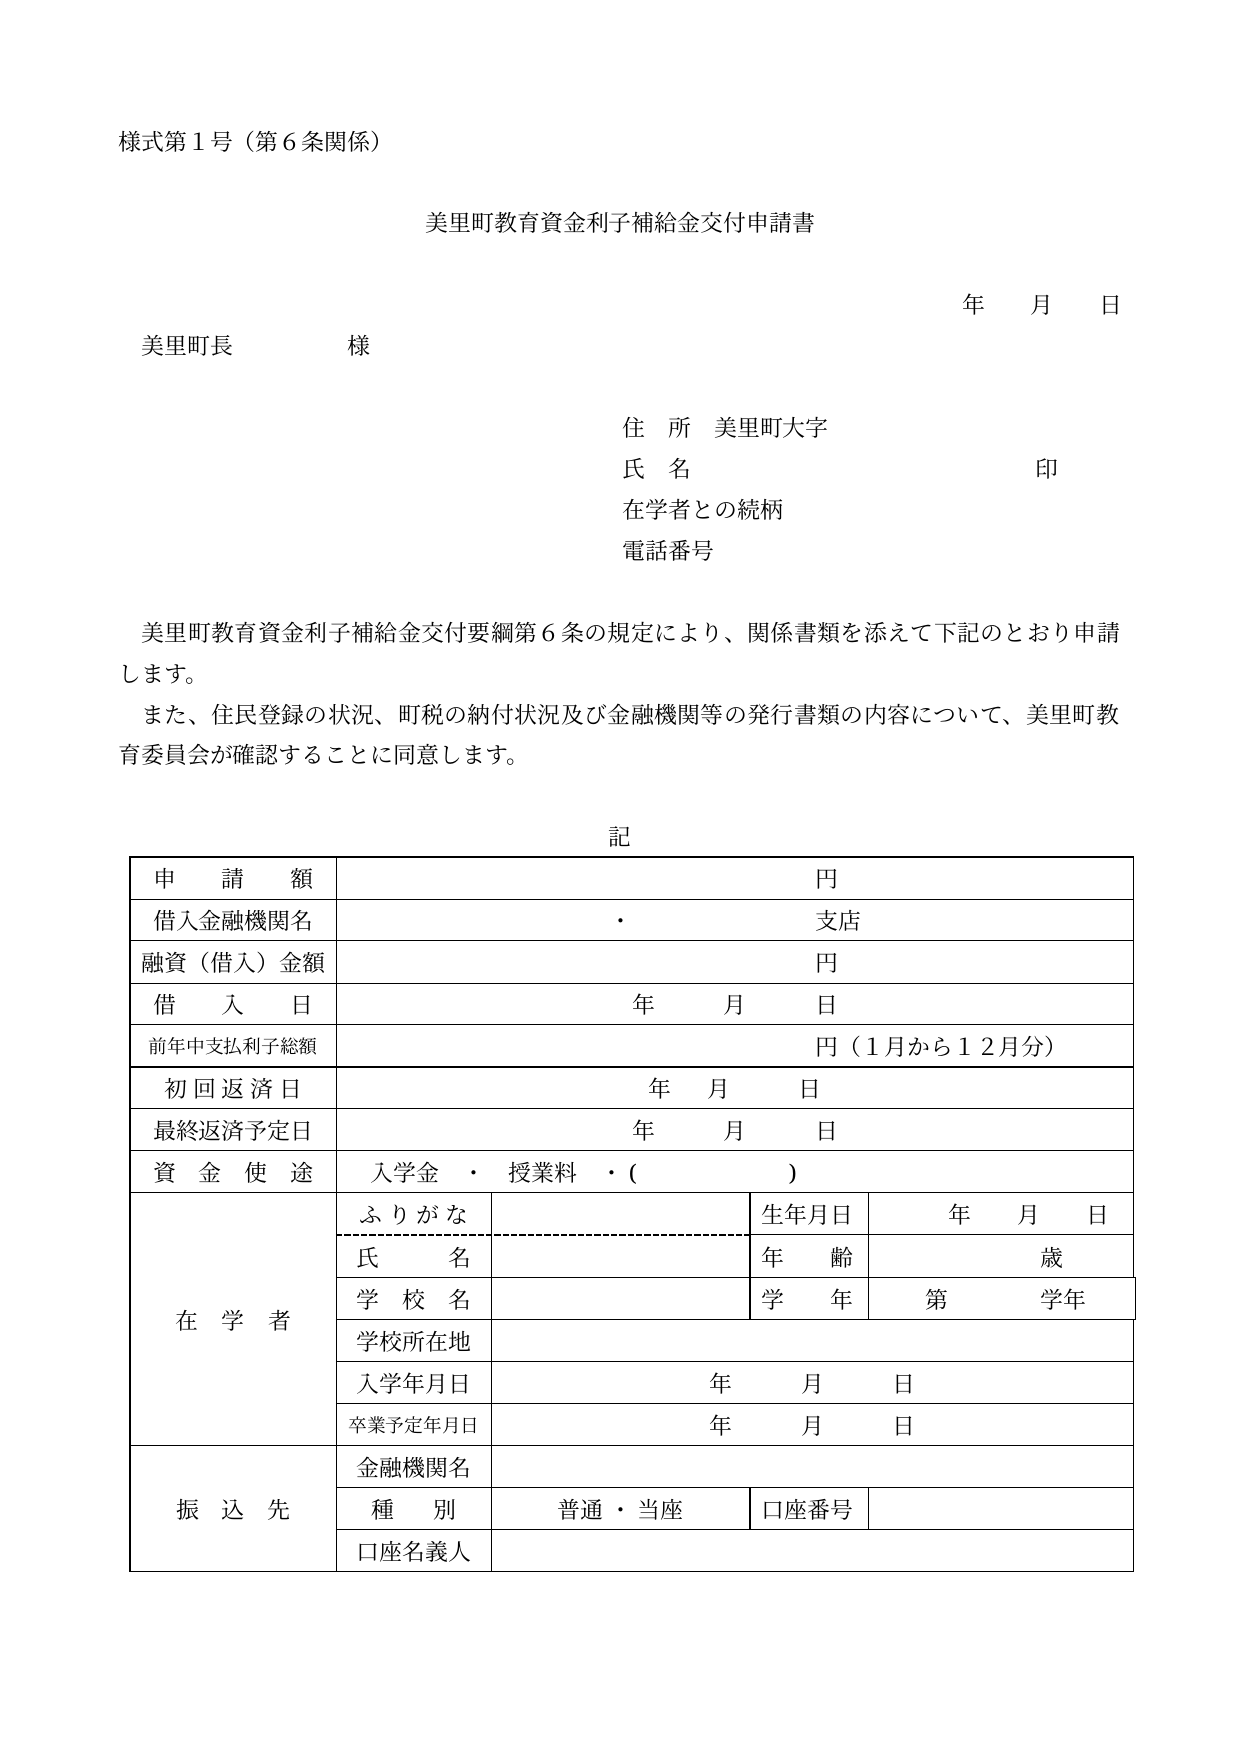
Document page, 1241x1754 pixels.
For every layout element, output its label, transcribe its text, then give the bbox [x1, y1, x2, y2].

table_cell 振 込 先 [131, 1446, 336, 1571]
table_cell 融資（借入）金額 [131, 941, 336, 982]
table_cell 学 年 [751, 1278, 868, 1319]
table_cell 学 校 名 [337, 1278, 491, 1319]
table_cell 初 回 返 済 日 [131, 1068, 336, 1108]
table_header 円 [337, 858, 1133, 898]
table_cell 年 月 日 [492, 1404, 1133, 1445]
text 記 [118, 816, 1122, 856]
text 様式第１号（第６条関係） [118, 119, 1122, 161]
text 住 所 美里町大字 [118, 406, 1122, 447]
table_cell [492, 1320, 1133, 1361]
table_cell 年 齢 [751, 1235, 868, 1277]
text 在学者との続柄 [118, 488, 1122, 529]
text 美里町教育資金利子補給金交付要綱第６条の規定により、関係書類を添えて下記のとおり申請します。 [118, 611, 1122, 693]
table_cell 種別 [337, 1488, 491, 1529]
table_cell 口座名義人 [337, 1530, 491, 1571]
table_cell [869, 1488, 1133, 1529]
table_cell 卒業予定年月日 [337, 1404, 491, 1445]
text 美里町教育資金利子補給金交付申請書 [118, 201, 1122, 242]
table_cell 歳 [869, 1235, 1133, 1277]
table_cell 生年月日 [751, 1193, 868, 1234]
table_cell 入学金 ・ 授業料 ・ ( ) [337, 1151, 1133, 1192]
table_cell [492, 1278, 749, 1319]
table_cell 年 月 日 [492, 1362, 1133, 1403]
table_cell ふりがな [337, 1193, 491, 1234]
text 電話番号 [118, 529, 1122, 570]
table_cell 円（１月から１２月分） [337, 1025, 1133, 1066]
table_cell 金融機関名 [337, 1446, 491, 1487]
text また、住民登録の状況、町税の納付状況及び金融機関等の発行書類の内容について、美里町教育委員会が確認することに同意します。 [118, 693, 1122, 774]
table_cell [492, 1234, 749, 1277]
table_cell 年 月 日 [869, 1193, 1133, 1234]
table_cell 年 月 日 [337, 984, 1133, 1024]
text 年 月 日 [118, 283, 1122, 324]
table_cell 普通 ・ 当座 [492, 1488, 749, 1529]
table_cell 借 入 日 [131, 984, 336, 1024]
table_cell 最終返済予定日 [131, 1109, 336, 1150]
text 氏 名 印 [118, 447, 1122, 488]
table_cell [492, 1193, 749, 1234]
text 美里町長 様 [118, 324, 1122, 365]
table_cell 年 月 日 [337, 1068, 1133, 1108]
table_cell 借入金融機関名 [131, 900, 336, 940]
table_cell [492, 1530, 1133, 1571]
table_cell [492, 1446, 1133, 1487]
table_cell 第 学年 [869, 1278, 1135, 1319]
table_cell ・ 支店 [337, 900, 1133, 940]
table_cell 年 月 日 [337, 1109, 1133, 1150]
table_cell 口座番号 [751, 1488, 868, 1529]
table_cell 前年中支払利子総額 [131, 1025, 336, 1066]
table_cell 氏 名 [337, 1234, 491, 1277]
table_cell 在 学 者 [131, 1193, 336, 1445]
table_header 申 請 額 [131, 858, 336, 898]
table_cell 資 金 使 途 [131, 1151, 336, 1192]
table_cell 学校所在地 [337, 1320, 491, 1361]
table_cell 円 [337, 941, 1133, 982]
table_cell 入学年月日 [337, 1362, 491, 1403]
